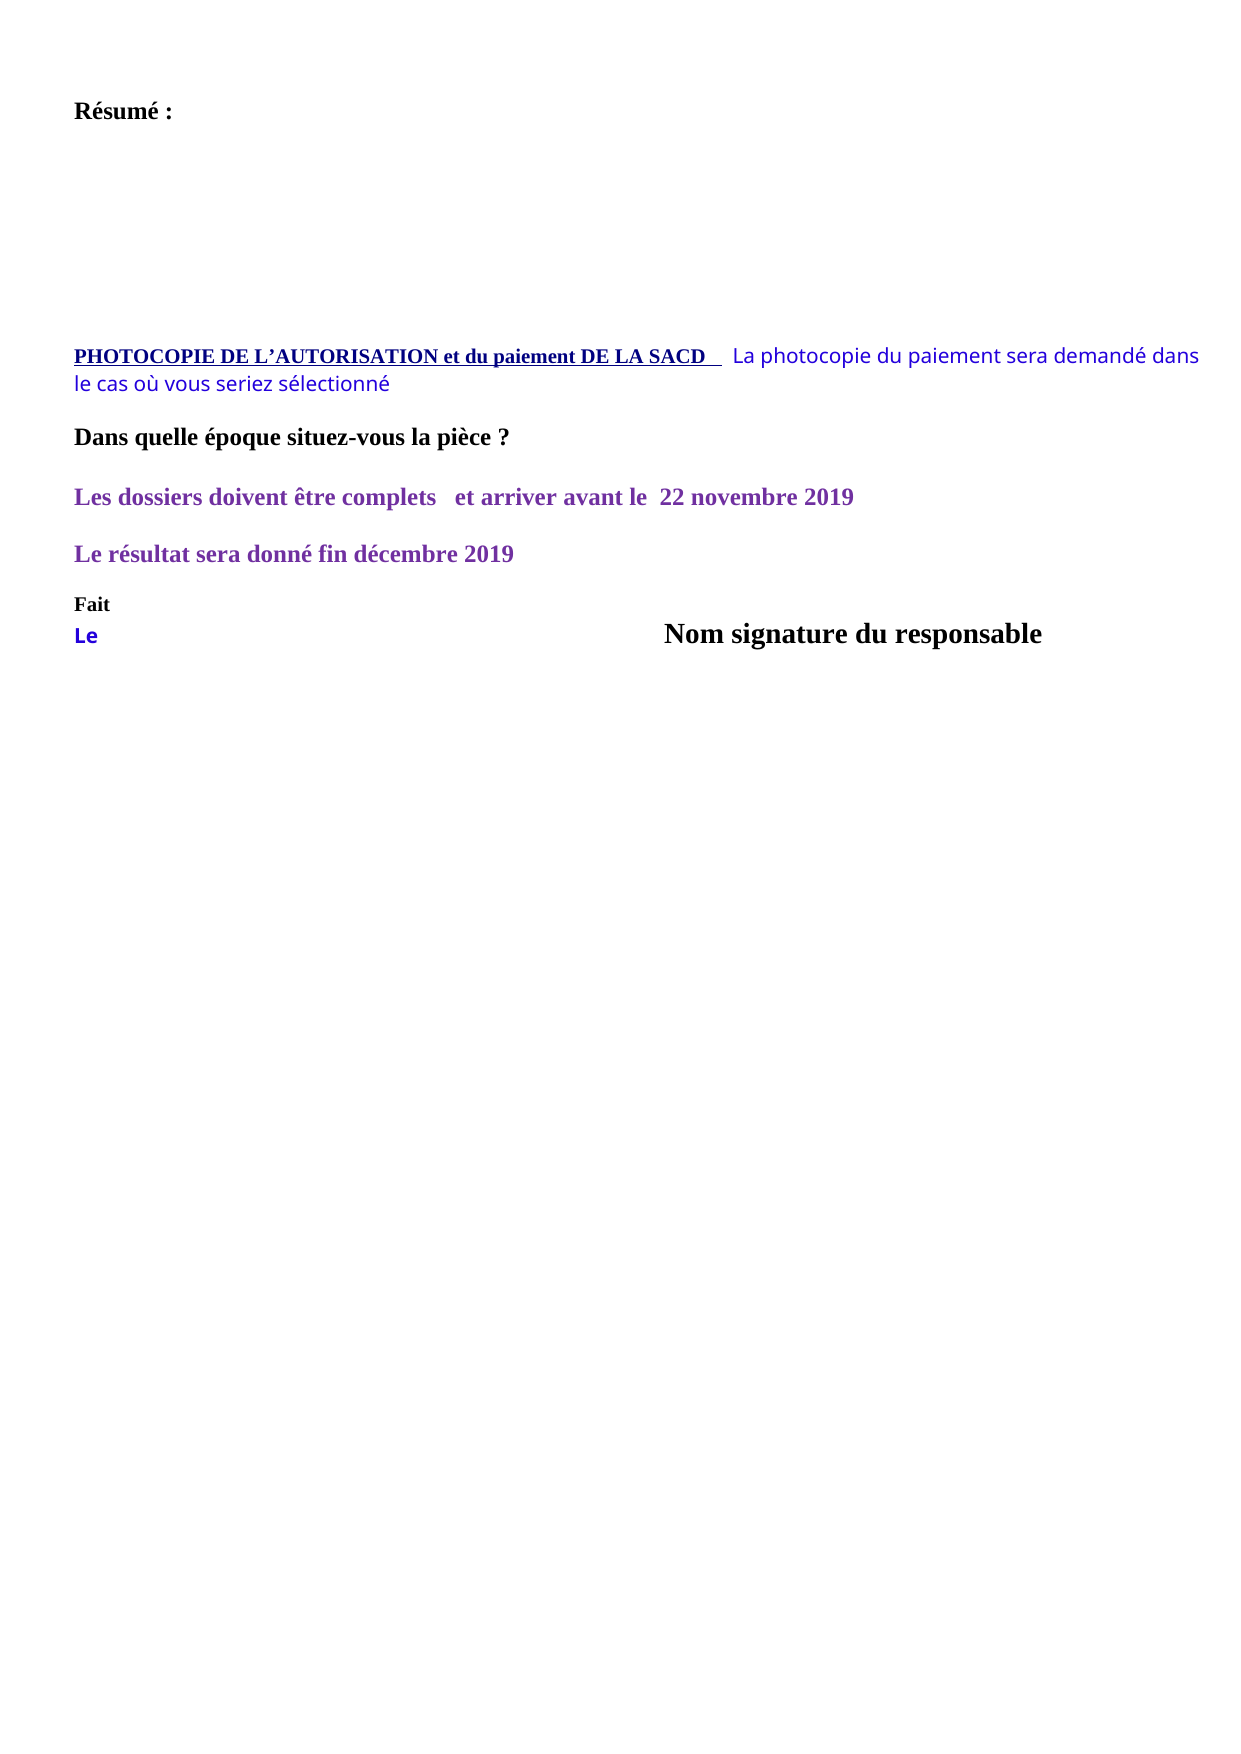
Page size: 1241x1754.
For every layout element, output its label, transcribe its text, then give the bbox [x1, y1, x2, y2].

text Dans quelle époque situez-vous la pièce ? [74, 422, 1211, 451]
text Résumé : [74, 96, 1211, 124]
text Le Nom signature du responsable [74, 616, 1211, 650]
text Fait [74, 592, 1211, 616]
text Le résultat sera donné fin décembre 2019 [74, 539, 1211, 568]
subtitle PHOTOCOPIE DE L’AUTORISATION et du paiement DE LA SACD La photocopie du paiement sera demandé dans le cas où vous seriez sélectionné [74, 341, 1211, 398]
text Les dossiers doivent être complets et arriver avant le 22 novembre 2019 [74, 482, 1211, 511]
